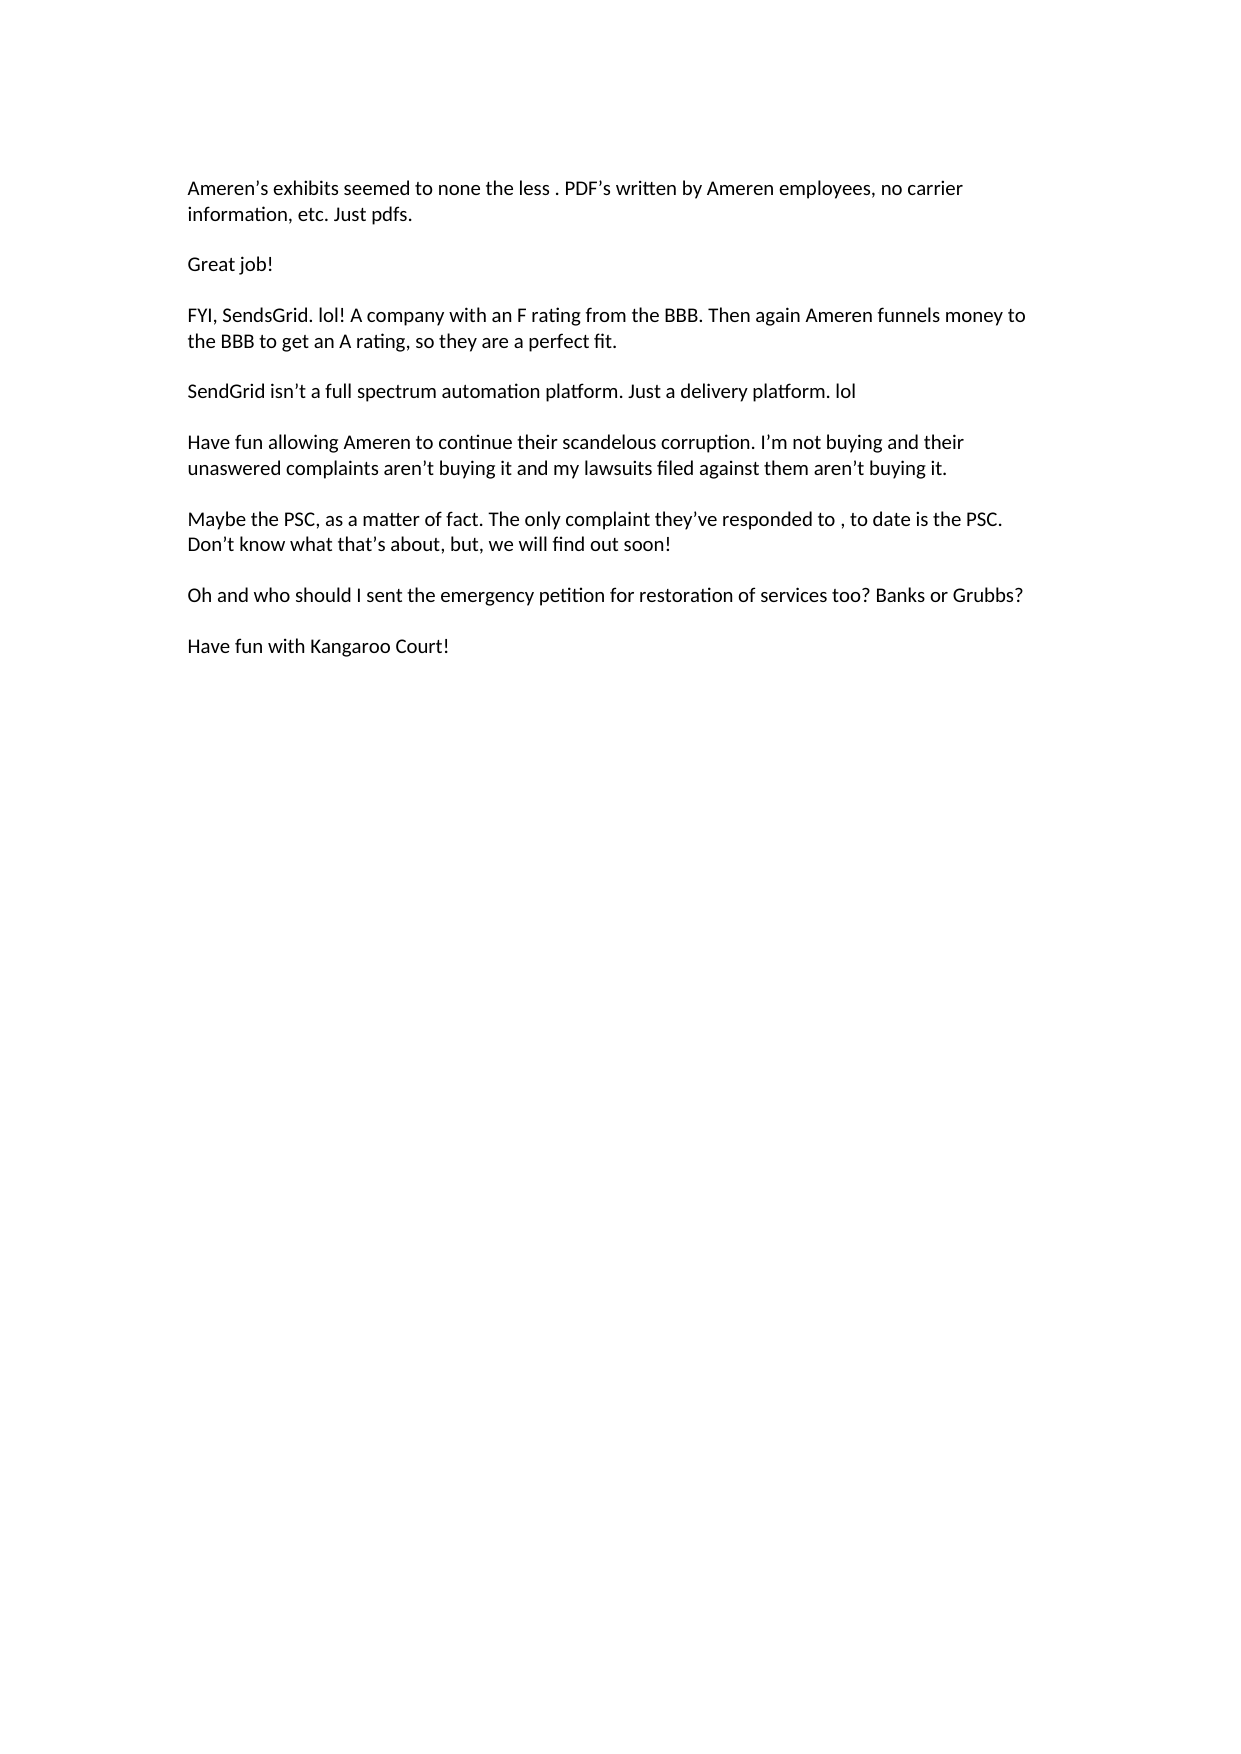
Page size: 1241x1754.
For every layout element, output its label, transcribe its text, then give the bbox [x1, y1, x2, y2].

text Oh and who should I sent the emergency petition for restoration of services too? Banks or Grubbs? [187, 582, 1053, 607]
text SendGrid isn’t a full spectrum automation platform. Just a delivery platform. lol [187, 379, 1053, 404]
text FYI, SendsGrid. lol! A company with an F rating from the BBB. Then again Ameren funnels money to the BBB to get an A rating, so they are a perfect fit. [187, 302, 1053, 353]
text Ameren’s exhibits seemed to none the less . PDF’s written by Ameren employees, no carrier information, etc. Just pdfs. [187, 175, 1053, 226]
text Have fun allowing Ameren to continue their scandelous corruption. I’m not buying and their unaswered complaints aren’t buying it and my lawsuits filed against them aren’t buying it. [187, 429, 1053, 480]
text Maybe the PSC, as a matter of fact. The only complaint they’ve responded to , to date is the PSC. Don’t know what that’s about, but, we will find out soon! [187, 506, 1053, 557]
text Great job! [187, 252, 1053, 277]
text Have fun with Kangaroo Court! [187, 633, 1053, 658]
